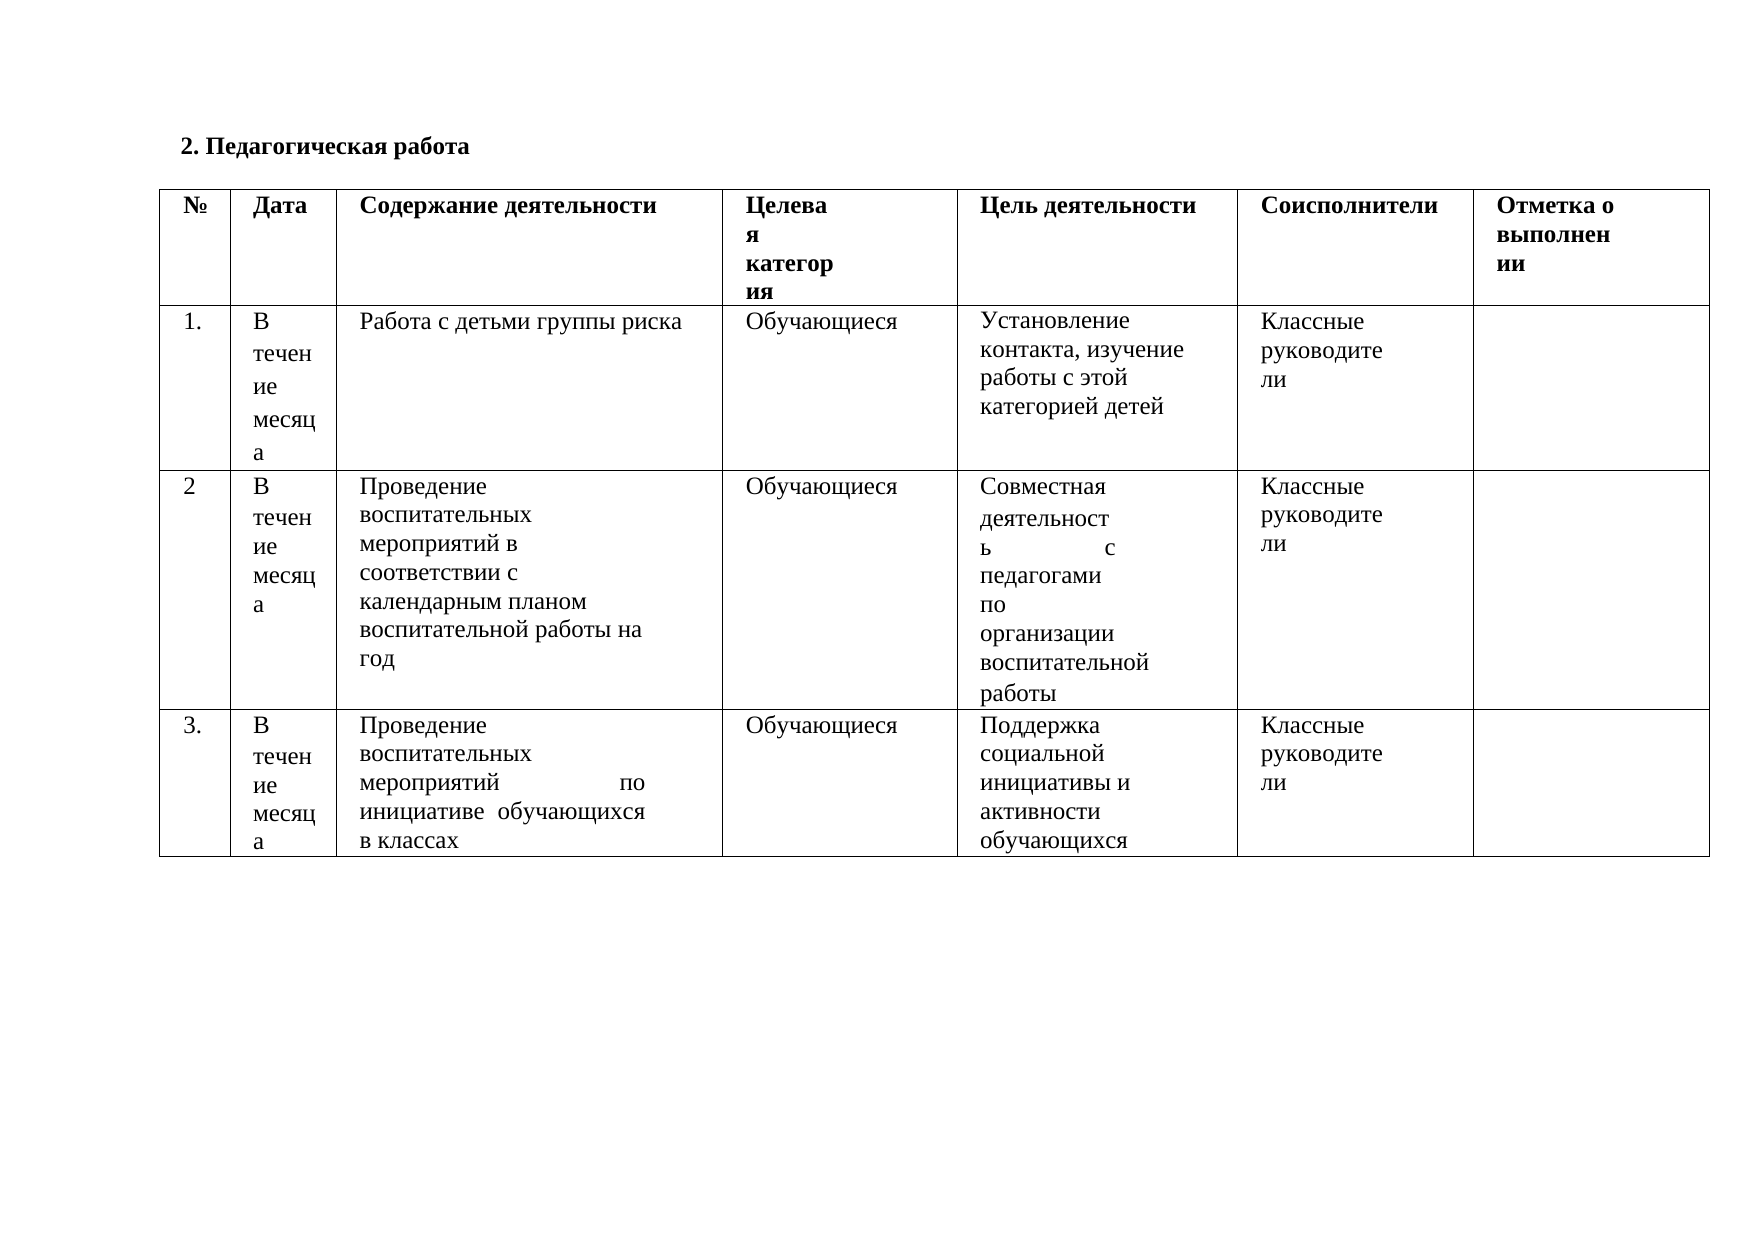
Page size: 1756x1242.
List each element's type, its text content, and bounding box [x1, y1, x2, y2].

table_cell Обучающиеся [723, 710, 957, 856]
table_cell Обучающиеся [723, 471, 957, 709]
table_cell Классные руководители [1238, 471, 1473, 709]
table_header Цель деятельности [958, 190, 1237, 305]
table_header Отметка о выполнении [1474, 190, 1709, 305]
table_cell Поддержка социальной инициативы и активности обучающихся [958, 710, 1237, 856]
table_cell Классные руководители [1238, 306, 1473, 470]
table_cell 1. [160, 306, 230, 470]
table_header Содержание деятельности [337, 190, 722, 305]
table_header Дата [231, 190, 336, 305]
table_header № [160, 190, 230, 305]
table_cell [1474, 306, 1709, 470]
table_cell Проведение воспитательных мероприятий в соответствии с календарным планом воспитательной работы на год [337, 471, 722, 709]
table_cell Совместная деятельность с педагогами по организации воспитательной работы [958, 471, 1237, 709]
table_cell 2 [160, 471, 230, 709]
table_cell [1474, 471, 1709, 709]
table_cell [1474, 710, 1709, 856]
table_cell Обучающиеся [723, 306, 957, 470]
table_cell В течение месяца [231, 471, 336, 709]
table_cell Проведение воспитательных мероприятий по инициативе обучающихся в классах [337, 710, 722, 856]
table_cell 3. [160, 710, 230, 856]
table_cell В течение месяца [231, 306, 336, 470]
table_cell Классные руководители [1238, 710, 1473, 856]
text 2. Педагогическая работа [180, 131, 1680, 160]
table_header Целевая категория [723, 190, 957, 305]
table_header Соисполнители [1238, 190, 1473, 305]
table_cell В течение месяца [231, 710, 336, 856]
table_cell Работа с детьми группы риска [337, 306, 722, 470]
table_cell Установление контакта, изучение работы с этой категорией детей [958, 306, 1237, 470]
